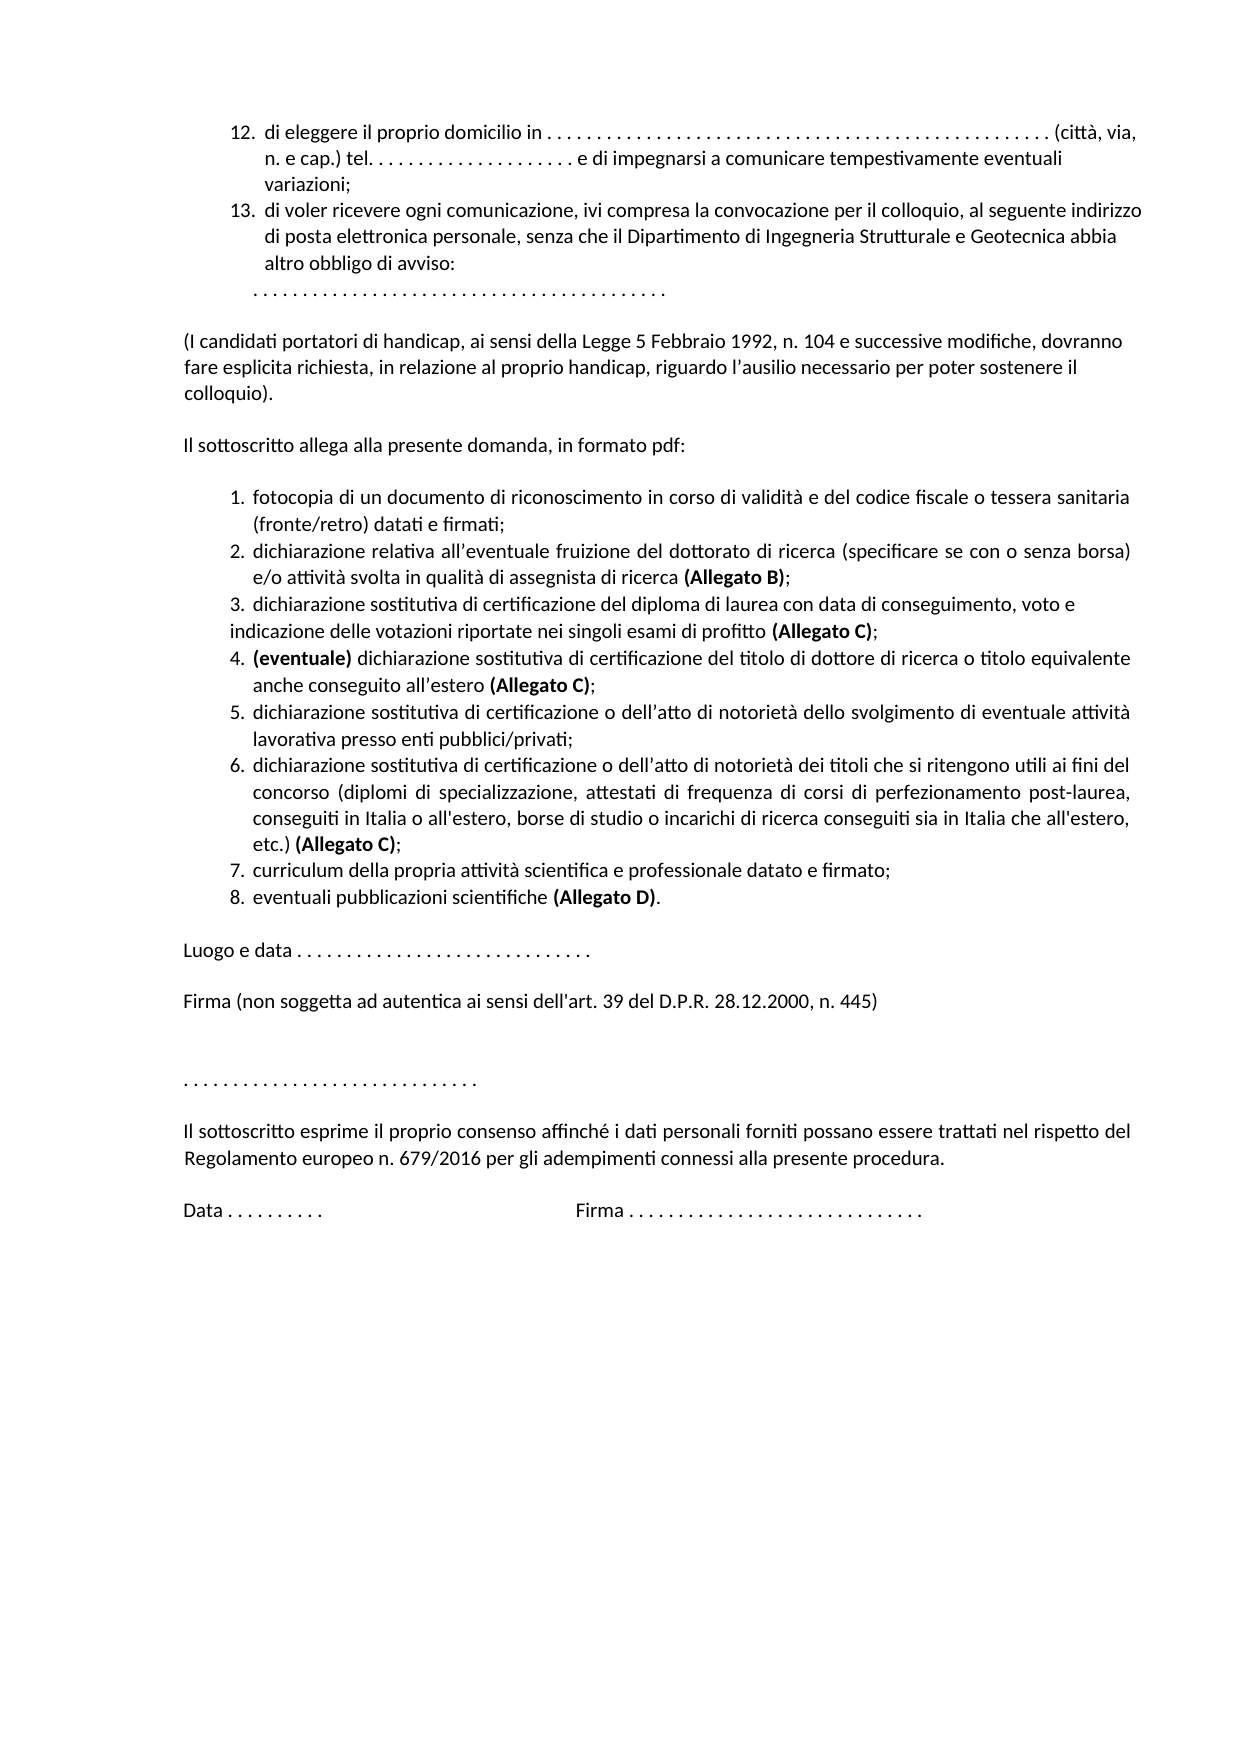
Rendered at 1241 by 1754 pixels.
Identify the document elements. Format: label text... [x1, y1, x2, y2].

list dichiarazione relativa all’eventuale fruizione del dottorato di ricerca (specificare se con o senza borsa) e/o attività svolta in qualità di assegnista di ricerca (Allegato B); [229, 538, 1132, 590]
text Data . . . . . . . . . . Firma . . . . . . . . . . . . . . . . . . . . . . . . . . . . . . [183, 1197, 1132, 1223]
text . . . . . . . . . . . . . . . . . . . . . . . . . . . . . . . . . . . . . . . . . . [253, 276, 1132, 301]
text Il sottoscritto esprime il proprio consenso affinché i dati personali forniti possano essere trattati nel rispetto del Regolamento europeo n. 679/2016 per gli adempimenti connessi alla presente procedura. [183, 1118, 1132, 1171]
text indicazione delle votazioni riportate nei singoli esami di profitto (Allegato C); [229, 618, 1145, 644]
text . . . . . . . . . . . . . . . . . . . . . . . . . . . . . . [183, 1067, 1132, 1092]
text Il sottoscritto allega alla presente domanda, in formato pdf: [183, 432, 1132, 458]
list dichiarazione sostitutiva di certificazione o dell’atto di notorietà dei titoli che si ritengono utili ai fini del concorso (diplomi di specializzazione, attestati di frequenza di corsi di perfezionamento post-laurea, conseguiti in Italia o all'estero, borse di studio o incarichi di ricerca conseguiti sia in Italia che all'estero, etc.) (Allegato C); [229, 753, 1132, 857]
text Luogo e data . . . . . . . . . . . . . . . . . . . . . . . . . . . . . . [183, 937, 1132, 962]
list di eleggere il proprio domicilio in . . . . . . . . . . . . . . . . . . . . . . . . . . . . . . . . . . . . . . . . . . . . . . . . . . . (città, via, n. e cap.) tel. . . . . . . . . . . . . . . . . . . . . e di impegnarsi a comunicare tempestivamente eventuali variazioni; [229, 119, 1145, 197]
list di voler ricevere ogni comunicazione, ivi compresa la convocazione per il colloquio, al seguente indirizzo di posta elettronica personale, senza che il Dipartimento di Ingegneria Strutturale e Geotecnica abbia altro obbligo di avviso: [229, 197, 1145, 275]
list dichiarazione sostitutiva di certificazione del diploma di laurea con data di conseguimento, voto e [229, 591, 1132, 617]
text Firma (non soggetta ad autentica ai sensi dell'art. 39 del D.P.R. 28.12.2000, n. 445) [183, 989, 1132, 1014]
list fotocopia di un documento di riconoscimento in corso di validità e del codice fiscale o tessera sanitaria (fronte/retro) datati e firmati; [229, 484, 1132, 536]
list dichiarazione sostitutiva di certificazione o dell’atto di notorietà dello svolgimento di eventuale attività lavorativa presso enti pubblici/privati; [229, 699, 1132, 751]
list curriculum della propria attività scientifica e professionale datato e firmato; [229, 857, 1132, 883]
list eventuali pubblicazioni scientifiche (Allegato D). [229, 884, 1132, 910]
list (eventuale) dichiarazione sostitutiva di certificazione del titolo di dottore di ricerca o titolo equivalente anche conseguito all’estero (Allegato C); [229, 645, 1132, 697]
text (I candidati portatori di handicap, ai sensi della Legge 5 Febbraio 1992, n. 104 e successive modifiche, dovranno fare esplicita richiesta, in relazione al proprio handicap, riguardo l’ausilio necessario per poter sostenere il colloquio). [183, 328, 1145, 406]
